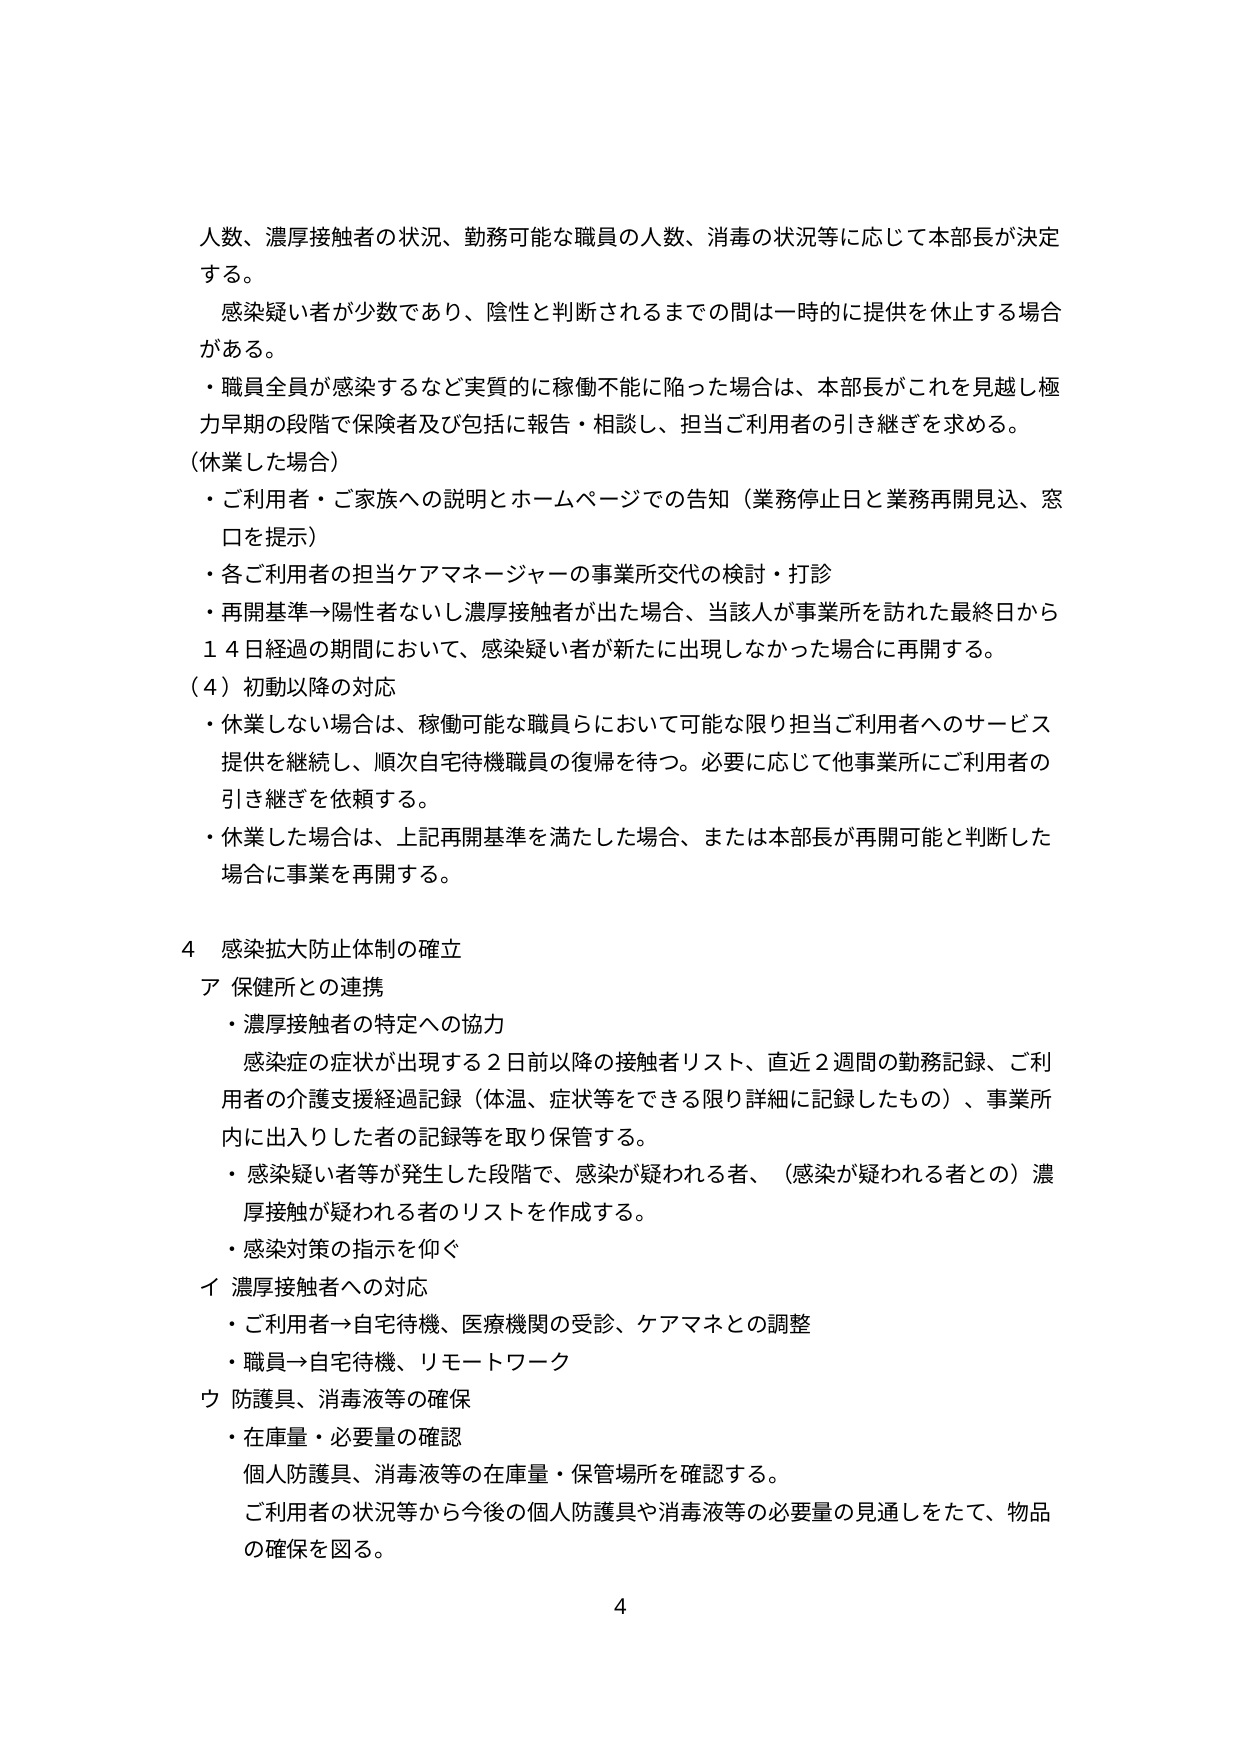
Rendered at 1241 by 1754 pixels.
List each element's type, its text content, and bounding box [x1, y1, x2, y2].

text （休業した場合） [177, 442, 1063, 479]
text ウ 防護具、消毒液等の確保 [199, 1379, 1063, 1417]
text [177, 217, 1063, 292]
text ・ご利用者・ご家族への説明とホームページでの告知（業務停止日と業務再開見込、窓口を提示） [199, 479, 1063, 554]
text ４ 感染拡大防止体制の確立 [177, 929, 1063, 967]
text ・ご利用者→自宅待機、医療機関の受診、ケアマネとの調整 [199, 1304, 1063, 1342]
text ・職員全員が感染するなど実質的に稼働不能に陥った場合は、本部長がこれを見越し極力早期の段階で保険者及び包括に報告・相談し、担当ご利用者の引き継ぎを求める。 [177, 367, 1063, 442]
text ・感染対策の指示を仰ぐ [199, 1229, 1063, 1267]
text 個人防護具、消毒液等の在庫量・保管場所を確認する。 [199, 1454, 1063, 1492]
text ・休業した場合は、上記再開基準を満たした場合、または本部長が再開可能と判断した場合に事業を再開する。 [177, 817, 1063, 892]
text 感染症の症状が出現する２日前以降の接触者リスト、直近２週間の勤務記録、ご利用者の介護支援経過記録（体温、症状等をできる限り詳細に記録したもの）、事業所内に出入りした者の記録等を取り保管する。 [221, 1042, 1063, 1154]
text ・各ご利用者の担当ケアマネージャーの事業所交代の検討・打診 [177, 554, 1063, 592]
text 感染疑い者が少数であり、陰性と判断されるまでの間は一時的に提供を休止する場合がある。 [199, 292, 1063, 367]
text ・休業しない場合は、稼働可能な職員らにおいて可能な限り担当ご利用者へのサービス提供を継続し、順次自宅待機職員の復帰を待つ。必要に応じて他事業所にご利用者の引き継ぎを依頼する。 [177, 704, 1063, 817]
text ・職員→自宅待機、リモートワーク [199, 1342, 1063, 1379]
text ・ 感染疑い者等が発生した段階で、感染が疑われる者、（感染が疑われる者との）濃厚接触が疑われる者のリストを作成する。 [221, 1154, 1063, 1229]
text ・再開基準→陽性者ないし濃厚接触者が出た場合、当該人が事業所を訪れた最終日から１４日経過の期間において、感染疑い者が新たに出現しなかった場合に再開する。 [199, 592, 1063, 667]
text ア 保健所との連携 [199, 967, 1063, 1004]
text ・濃厚接触者の特定への協力 [199, 1004, 1063, 1042]
text （４）初動以降の対応 [177, 667, 1063, 704]
text イ 濃厚接触者への対応 [199, 1267, 1063, 1304]
text ・在庫量・必要量の確認 [199, 1417, 1063, 1454]
text ご利用者の状況等から今後の個人防護具や消毒液等の必要量の見通しをたて、物品の確保を図る。 [243, 1492, 1063, 1567]
